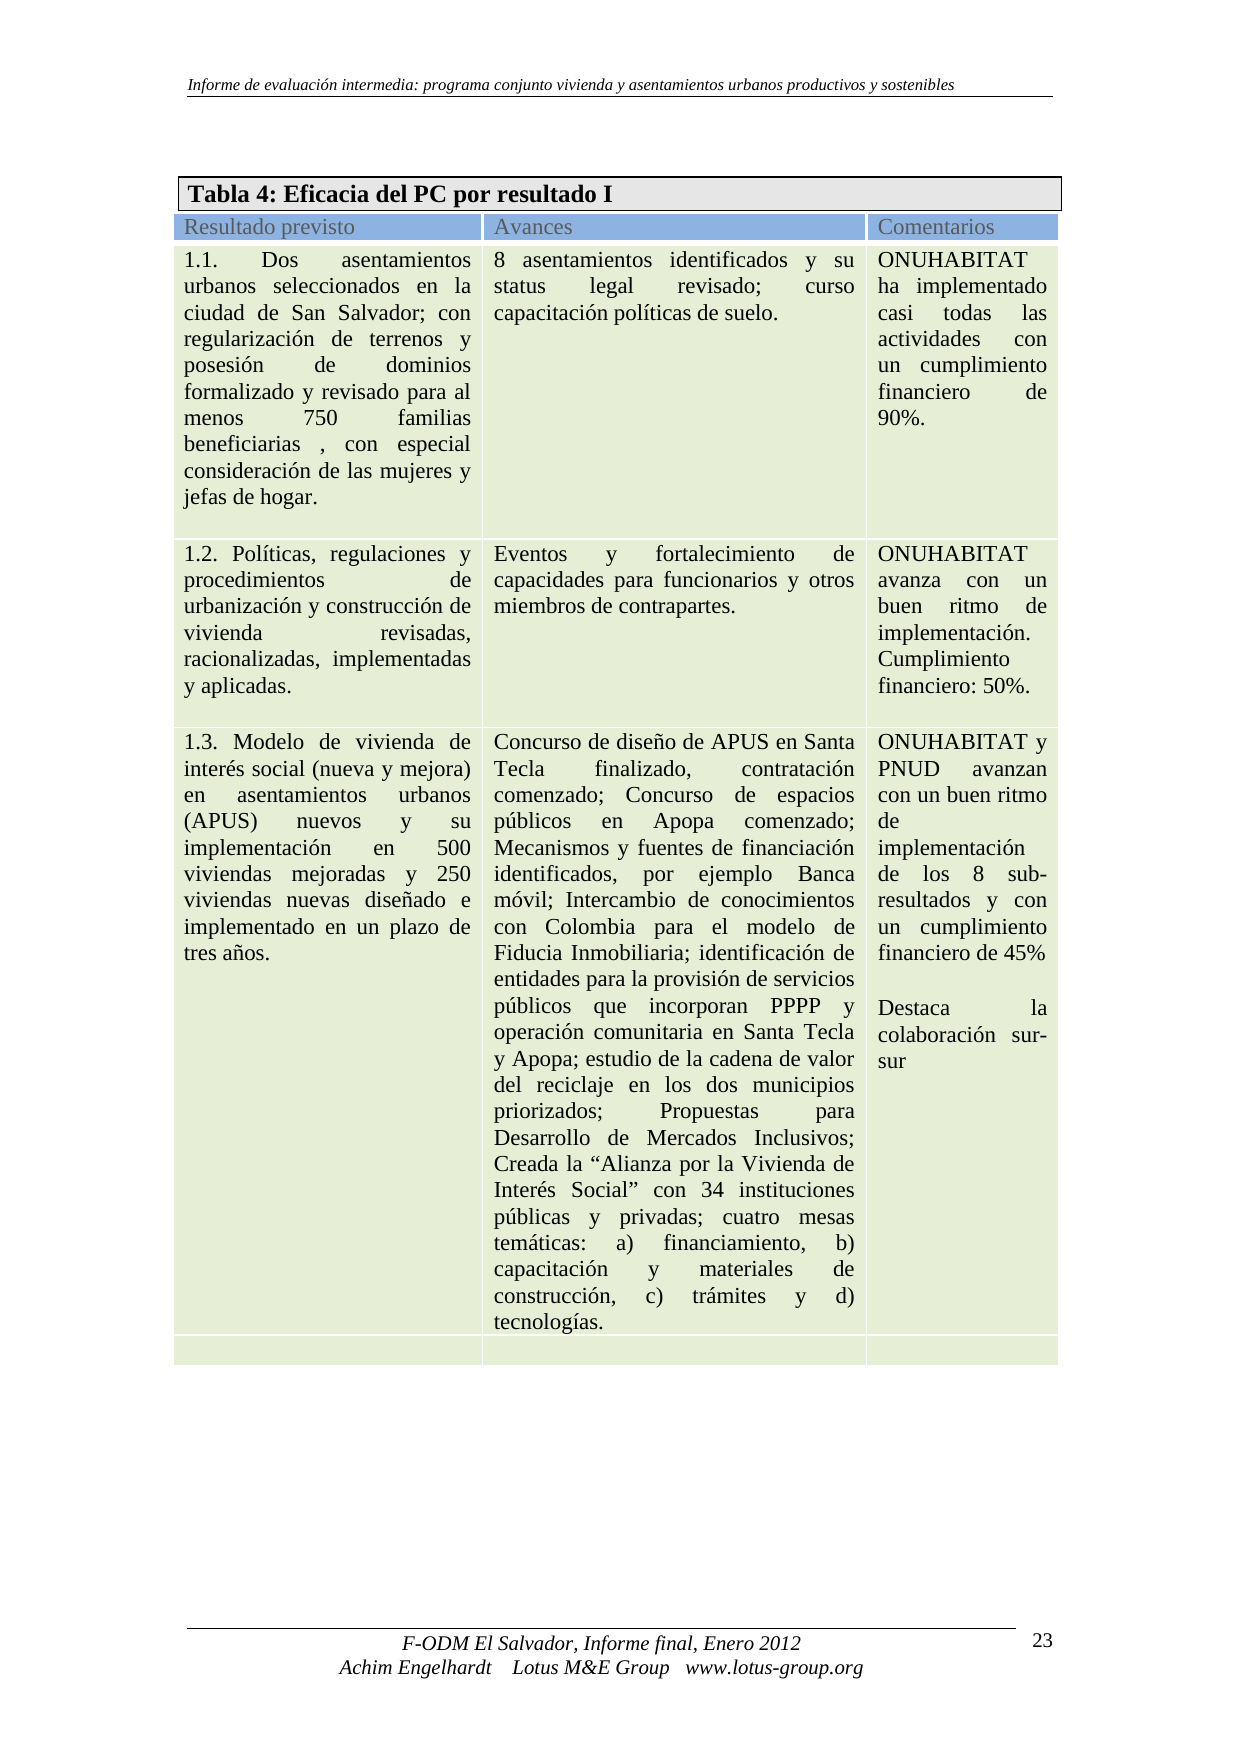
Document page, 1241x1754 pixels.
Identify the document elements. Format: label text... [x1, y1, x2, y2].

table_cell 1.3. Modelo de vivienda de interés social (nueva y mejora) en asentamientos urbanos (APUS) nuevos y su implementación en 500 viviendas mejoradas y 250 viviendas nuevas diseñado e implementado en un plazo de tres años. [174, 728, 482, 1334]
table_cell [867, 1336, 1058, 1365]
table_cell Concurso de diseño de APUS en Santa Tecla finalizado, contratación comenzado; Concurso de espacios públicos en Apopa comenzado; Mecanismos y fuentes de financiación identificados, por ejemplo Banca móvil; Intercambio de conocimientos con Colombia para el modelo de Fiducia Inmobiliaria; identificación de entidades para la provisión de servicios públicos que incorporan PPPP y operación comunitaria en Santa Tecla y Apopa; estudio de la cadena de valor del reciclaje en los dos municipios priorizados; Propuestas para Desarrollo de Mercados Inclusivos; Creada la “Alianza por la Vivienda de Interés Social” con 34 instituciones públicas y privadas; cuatro mesas temáticas: a) financiamiento, b) capacitación y materiales de construcción, c) trámites y d) tecnologías. [483, 728, 866, 1334]
table_cell [483, 1336, 866, 1365]
table_header Comentarios [868, 214, 1058, 240]
table_cell 8 asentamientos identificados y su status legal revisado; curso capacitación políticas de suelo. [483, 246, 866, 538]
table_cell ONUHABITAT avanza con un buen ritmo de implementación. Cumplimiento financiero: 50%. [867, 540, 1058, 727]
table_cell Eventos y fortalecimiento de capacidades para funcionarios y otros miembros de contrapartes. [483, 540, 866, 727]
text Tabla 4: Eficacia del PC por resultado I [179, 178, 1061, 210]
table_cell 1.1. Dos asentamientos urbanos seleccionados en la ciudad de San Salvador; con regularización de terrenos y posesión de dominios formalizado y revisado para al menos 750 familias beneficiarias , con especial consideración de las mujeres y jefas de hogar. [174, 246, 482, 538]
table_header Resultado previsto [174, 214, 481, 240]
table_cell ONUHABITAT y PNUD avanzan con un buen ritmo de implementación de los 8 sub-resultados y con un cumplimiento financiero de 45% Destaca la colaboración sur-sur [867, 728, 1058, 1334]
table_cell ONUHABITAT ha implementado casi todas las actividades con un cumplimiento financiero de 90%. [867, 246, 1058, 538]
table_header Avances [484, 214, 865, 240]
table_cell 1.2. Políticas, regulaciones y procedimientos de urbanización y construcción de vivienda revisadas, racionalizadas, implementadas y aplicadas. [174, 540, 482, 727]
table_cell [174, 1336, 482, 1365]
